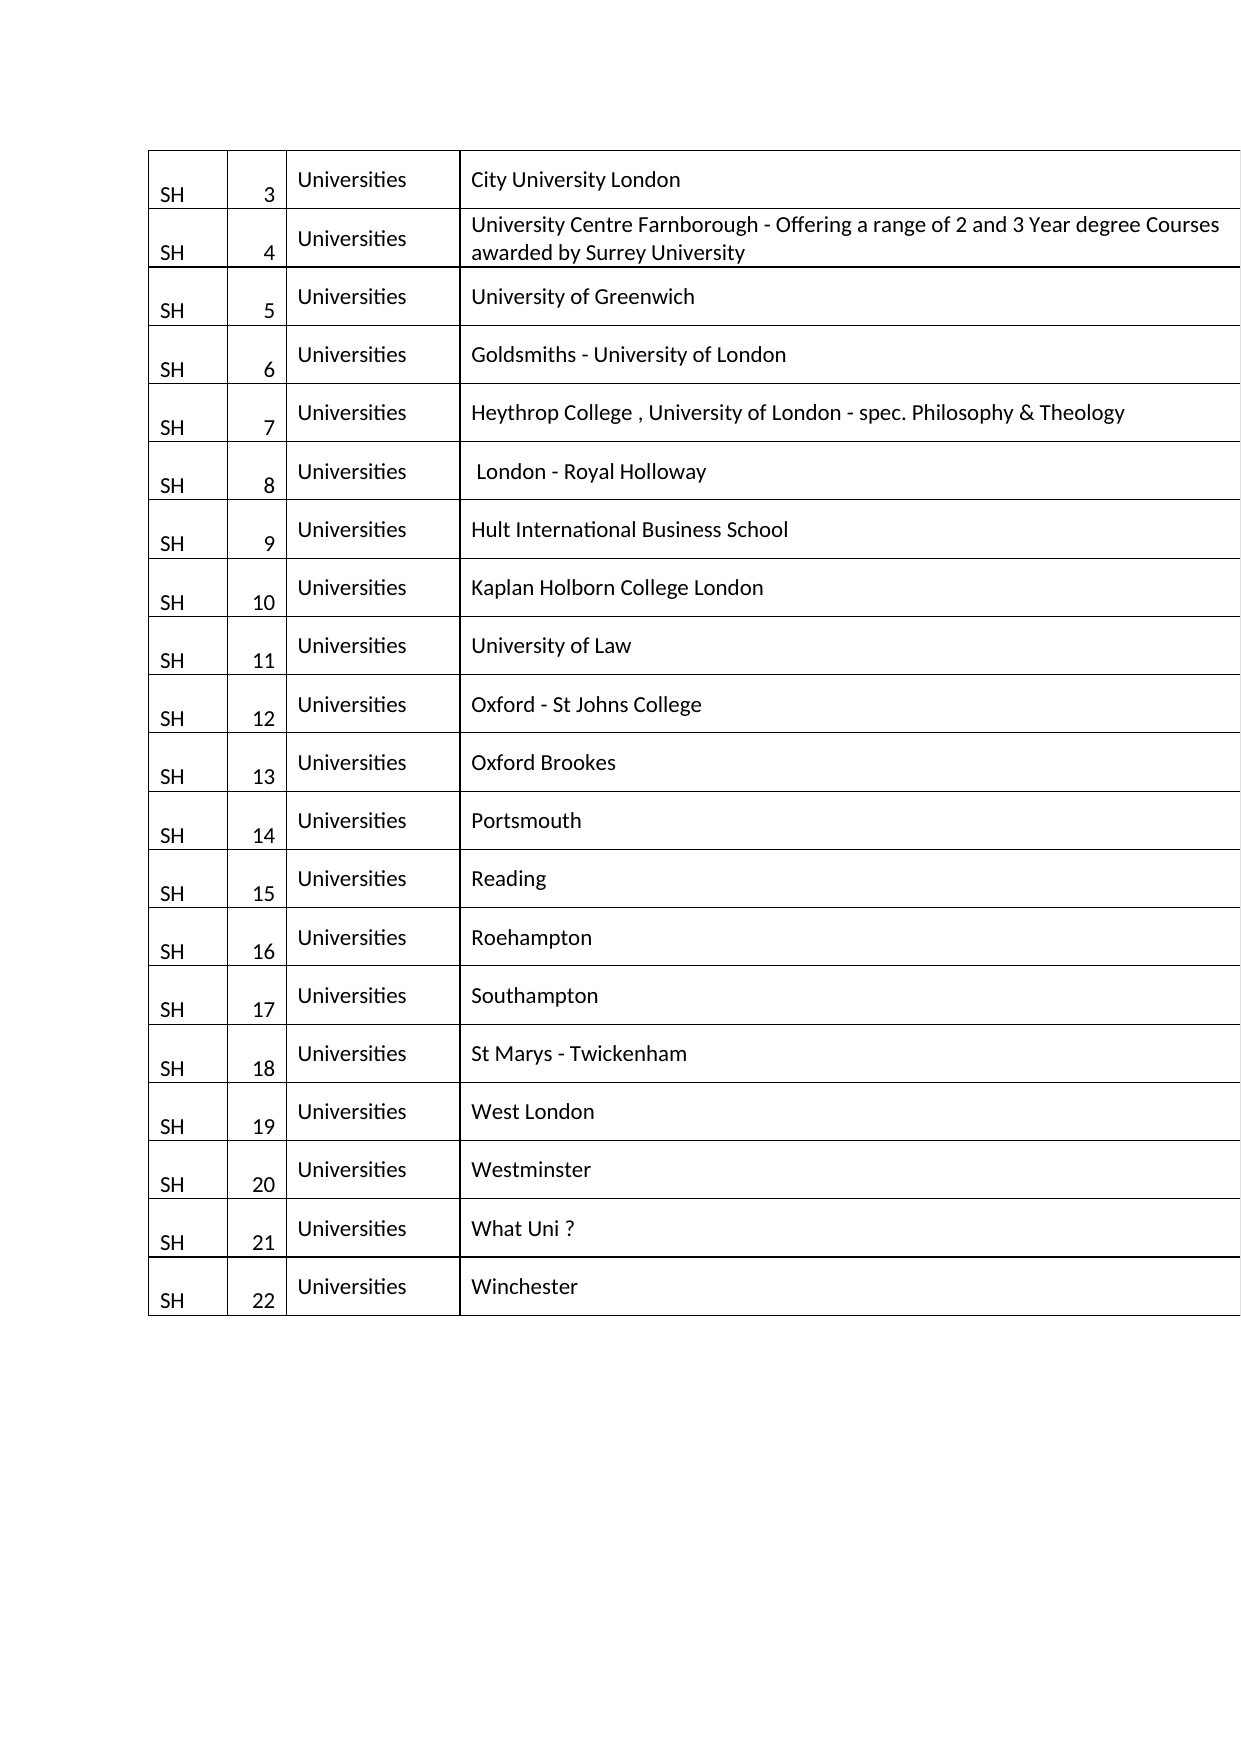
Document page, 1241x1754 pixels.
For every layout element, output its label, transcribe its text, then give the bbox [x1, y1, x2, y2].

table_cell SH [149, 908, 227, 965]
table_cell 19 [228, 1083, 286, 1140]
table_cell SH [149, 384, 227, 441]
table_cell SH [149, 1199, 227, 1256]
table_cell 8 [228, 442, 286, 499]
table_cell Universities [287, 1258, 459, 1314]
table_cell Universities [287, 908, 459, 965]
table_cell St Marys - Twickenham [461, 1025, 1240, 1082]
table_cell SH [149, 209, 227, 266]
table_cell 9 [228, 500, 286, 558]
table_cell Universities [287, 384, 459, 441]
table_cell City University London [461, 151, 1240, 208]
table_cell 20 [228, 1141, 286, 1198]
table_cell SH [149, 1258, 227, 1314]
table_cell 12 [228, 675, 286, 732]
table_cell Universities [287, 151, 459, 208]
table_cell Universities [287, 442, 459, 499]
table_cell Universities [287, 268, 459, 325]
table_cell 22 [228, 1258, 286, 1314]
table_cell 17 [228, 966, 286, 1023]
table_cell 10 [228, 559, 286, 616]
table_cell Universities [287, 1083, 459, 1140]
table_cell Universities [287, 326, 459, 383]
table_cell 13 [228, 733, 286, 791]
table_cell SH [149, 1141, 227, 1198]
table_cell 7 [228, 384, 286, 441]
table_cell 11 [228, 617, 286, 674]
table_cell 4 [228, 209, 286, 266]
table_cell Southampton [461, 966, 1240, 1023]
table_cell SH [149, 733, 227, 791]
table_cell Westminster [461, 1141, 1240, 1198]
table_cell Universities [287, 733, 459, 791]
table_cell Universities [287, 792, 459, 849]
table_cell SH [149, 1025, 227, 1082]
table_cell 5 [228, 268, 286, 325]
table_cell University of Law [461, 617, 1240, 674]
table_cell Universities [287, 617, 459, 674]
table_cell Roehampton [461, 908, 1240, 965]
table_cell SH [149, 966, 227, 1023]
table_cell Universities [287, 500, 459, 558]
table_cell 6 [228, 326, 286, 383]
table_cell SH [149, 850, 227, 907]
table_cell SH [149, 559, 227, 616]
table_cell SH [149, 442, 227, 499]
table_cell Kaplan Holborn College London [461, 559, 1240, 616]
table_cell Reading [461, 850, 1240, 907]
table_cell University of Greenwich [461, 268, 1240, 325]
table_cell Universities [287, 850, 459, 907]
table_cell 3 [228, 151, 286, 208]
table_cell Winchester [461, 1258, 1240, 1314]
table_cell 14 [228, 792, 286, 849]
table_cell London - Royal Holloway [461, 442, 1240, 499]
table_cell 21 [228, 1199, 286, 1256]
table_cell What Uni ? [461, 1199, 1240, 1256]
table_cell 18 [228, 1025, 286, 1082]
table_cell Heythrop College , University of London - spec. Philosophy & Theology [461, 384, 1240, 441]
table_cell SH [149, 675, 227, 732]
table_cell Portsmouth [461, 792, 1240, 849]
table_cell SH [149, 1083, 227, 1140]
table_cell SH [149, 326, 227, 383]
table_cell University Centre Farnborough - Offering a range of 2 and 3 Year degree Courses awarded by Surrey University [461, 209, 1240, 266]
table_cell SH [149, 151, 227, 208]
table_cell Oxford - St Johns College [461, 675, 1240, 732]
table_cell 15 [228, 850, 286, 907]
table_cell Goldsmiths - University of London [461, 326, 1240, 383]
table_cell Universities [287, 209, 459, 266]
table_cell West London [461, 1083, 1240, 1140]
table_cell Hult International Business School [461, 500, 1240, 558]
table_cell Universities [287, 966, 459, 1023]
table_cell Oxford Brookes [461, 733, 1240, 791]
table_cell Universities [287, 1199, 459, 1256]
table_cell Universities [287, 1025, 459, 1082]
table_cell SH [149, 500, 227, 558]
table_cell SH [149, 792, 227, 849]
table_cell SH [149, 617, 227, 674]
table_cell Universities [287, 1141, 459, 1198]
table_cell Universities [287, 559, 459, 616]
table_cell 16 [228, 908, 286, 965]
table_cell Universities [287, 675, 459, 732]
table_cell SH [149, 268, 227, 325]
